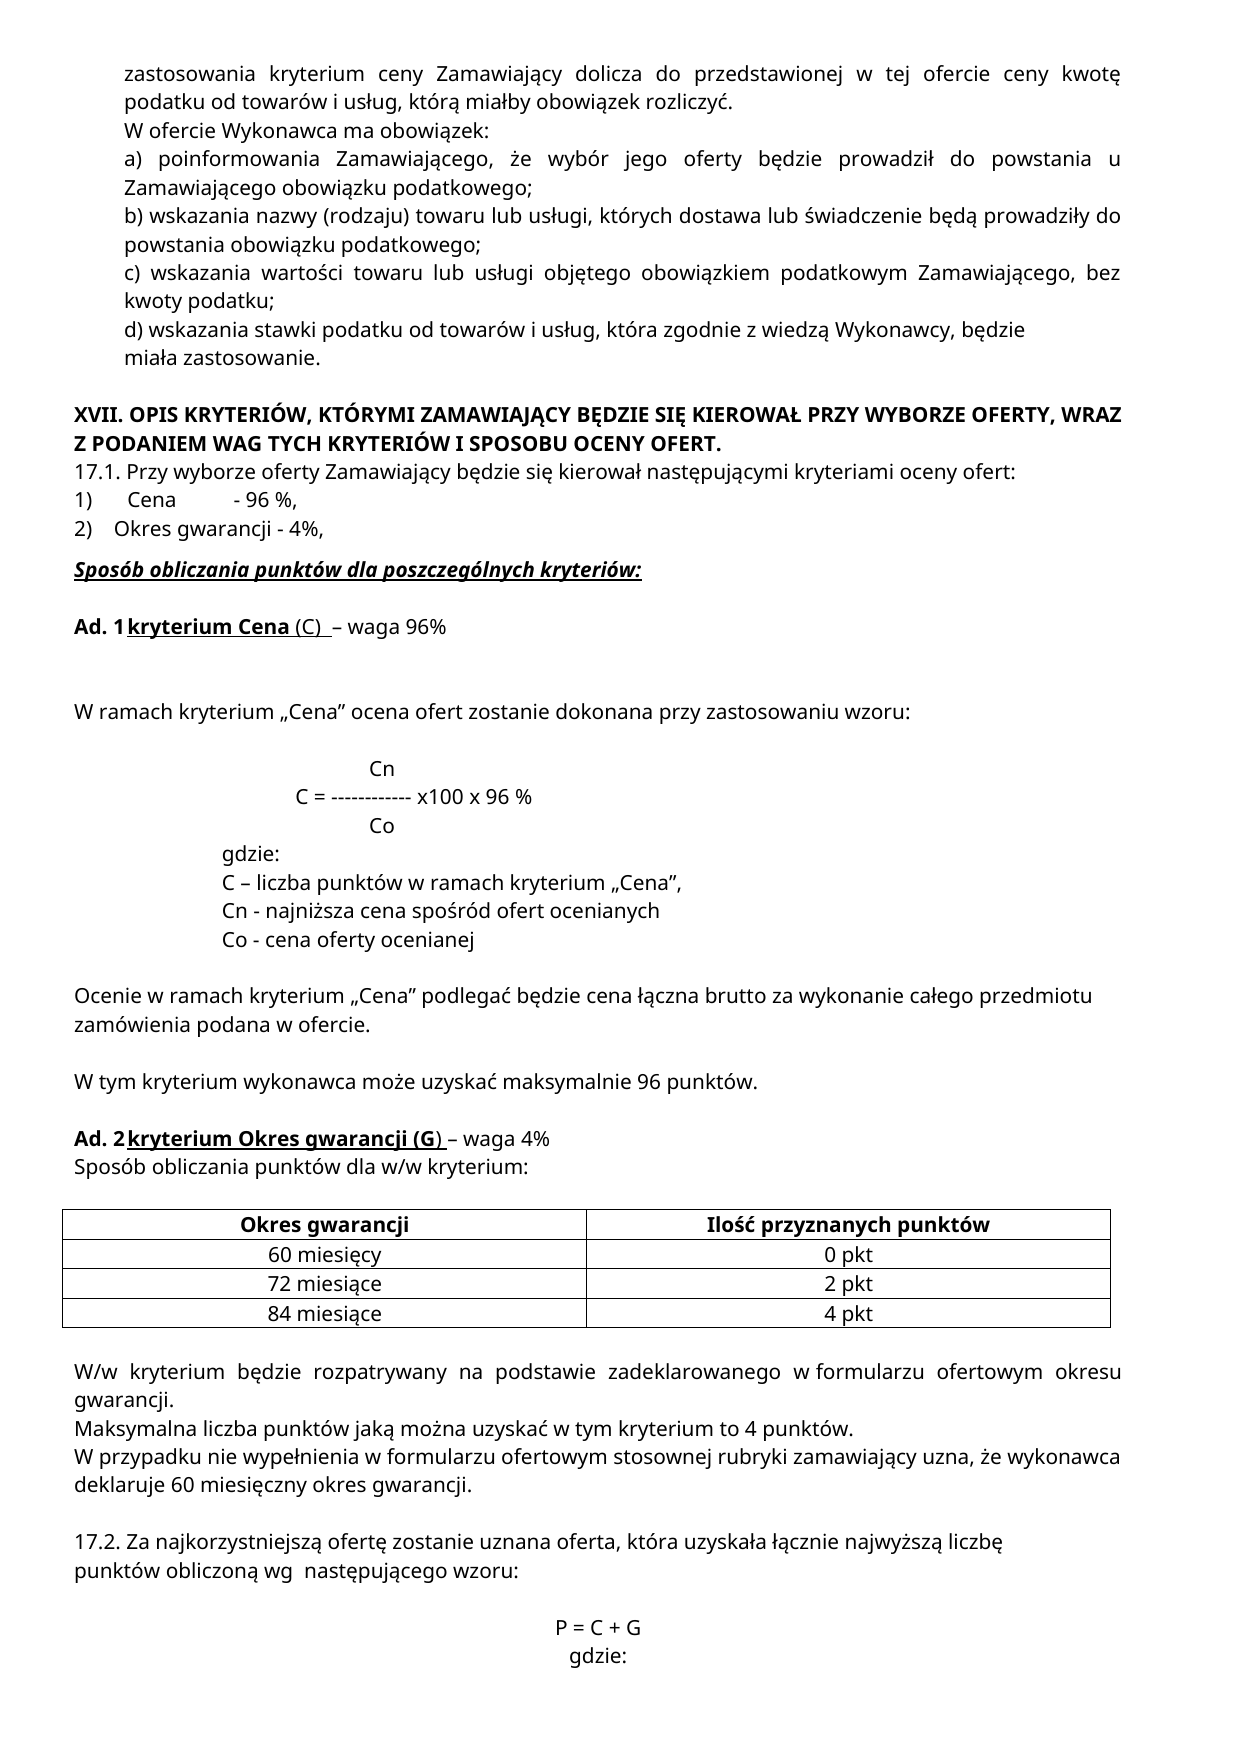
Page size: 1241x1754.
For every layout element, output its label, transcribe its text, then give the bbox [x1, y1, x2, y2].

text Ocenie w ramach kryterium „Cena” podlegać będzie cena łączna brutto za wykonanie całego przedmiotu zamówienia podana w ofercie. [74, 982, 1122, 1038]
text C = ------------ x100 x 96 % [221, 782, 1122, 811]
text Co [295, 811, 1122, 839]
text P = C + G [74, 1613, 1122, 1641]
text Ad. 1 kryterium Cena (C) – waga 96% [74, 612, 1122, 640]
text a) poinformowania Zamawiającego, że wybór jego oferty będzie prowadził do powstania u Zamawiającego obowiązku podatkowego; [124, 144, 1122, 201]
text 2) Okres gwarancji - 4%, [74, 514, 1122, 542]
text 17.1. Przy wyborze oferty Zamawiający będzie się kierował następującymi kryteriami oceny ofert: [74, 457, 1122, 486]
text miała zastosowanie. [124, 343, 1122, 372]
table_cell 60 miesięcy [63, 1240, 586, 1268]
text Cn - najniższa cena spośród ofert ocenianych [222, 896, 1122, 925]
text gdzie: [222, 839, 1122, 868]
table_cell 4 pkt [587, 1299, 1110, 1327]
table_cell 84 miesiące [63, 1299, 586, 1327]
text punktów obliczoną wg następującego wzoru: [74, 1556, 1122, 1584]
table_cell 72 miesiące [63, 1269, 586, 1298]
text Sposób obliczania punktów dla w/w kryterium: [74, 1152, 1122, 1181]
text Co - cena oferty ocenianej [222, 925, 1122, 953]
text W ofercie Wykonawca ma obowiązek: [124, 116, 1122, 144]
text d) wskazania stawki podatku od towarów i usług, która zgodnie z wiedzą Wykonawcy, będzie [124, 315, 1122, 343]
text c) wskazania wartości towaru lub usługi objętego obowiązkiem podatkowym Zamawiającego, bez kwoty podatku; [124, 258, 1122, 315]
table_header Okres gwarancji [63, 1210, 586, 1239]
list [55, 59, 1122, 116]
text W przypadku nie wypełnienia w formularzu ofertowym stosownej rubryki zamawiający uzna, że wykonawca deklaruje 60 miesięczny okres gwarancji. [74, 1442, 1122, 1499]
text Maksymalna liczba punktów jaką można uzyskać w tym kryterium to 4 punktów. [74, 1414, 1122, 1442]
text W ramach kryterium „Cena” ocena ofert zostanie dokonana przy zastosowaniu wzoru: [74, 697, 1122, 726]
text C – liczba punktów w ramach kryterium „Cena”, [222, 868, 1122, 896]
text Cn [295, 754, 1122, 782]
text Ad. 2 kryterium Okres gwarancji (G) – waga 4% [74, 1124, 1122, 1152]
text W/w kryterium będzie rozpatrywany na podstawie zadeklarowanego w formularzu ofertowym okresu gwarancji. [74, 1357, 1122, 1414]
text gdzie: [74, 1641, 1122, 1669]
table_cell 0 pkt [587, 1240, 1110, 1268]
text 17.2. Za najkorzystniejszą ofertę zostanie uznana oferta, która uzyskała łącznie najwyższą liczbę [74, 1527, 1122, 1556]
text b) wskazania nazwy (rodzaju) towaru lub usługi, których dostawa lub świadczenie będą prowadziły do powstania obowiązku podatkowego; [124, 201, 1122, 258]
text 1) Cena - 96 %, [74, 486, 1122, 514]
table_header Ilość przyznanych punktów [587, 1210, 1110, 1239]
table_cell 2 pkt [587, 1269, 1110, 1298]
text Sposób obliczania punktów dla poszczególnych kryteriów: [74, 555, 1122, 583]
text XVII. OPIS KRYTERIÓW, KTÓRYMI ZAMAWIAJĄCY BĘDZIE SIĘ KIEROWAŁ PRZY WYBORZE OFERTY, WRAZ Z PODANIEM WAG TYCH KRYTERIÓW I SPOSOBU OCENY OFERT. [74, 400, 1122, 457]
text W tym kryterium wykonawca może uzyskać maksymalnie 96 punktów. [74, 1067, 1122, 1095]
